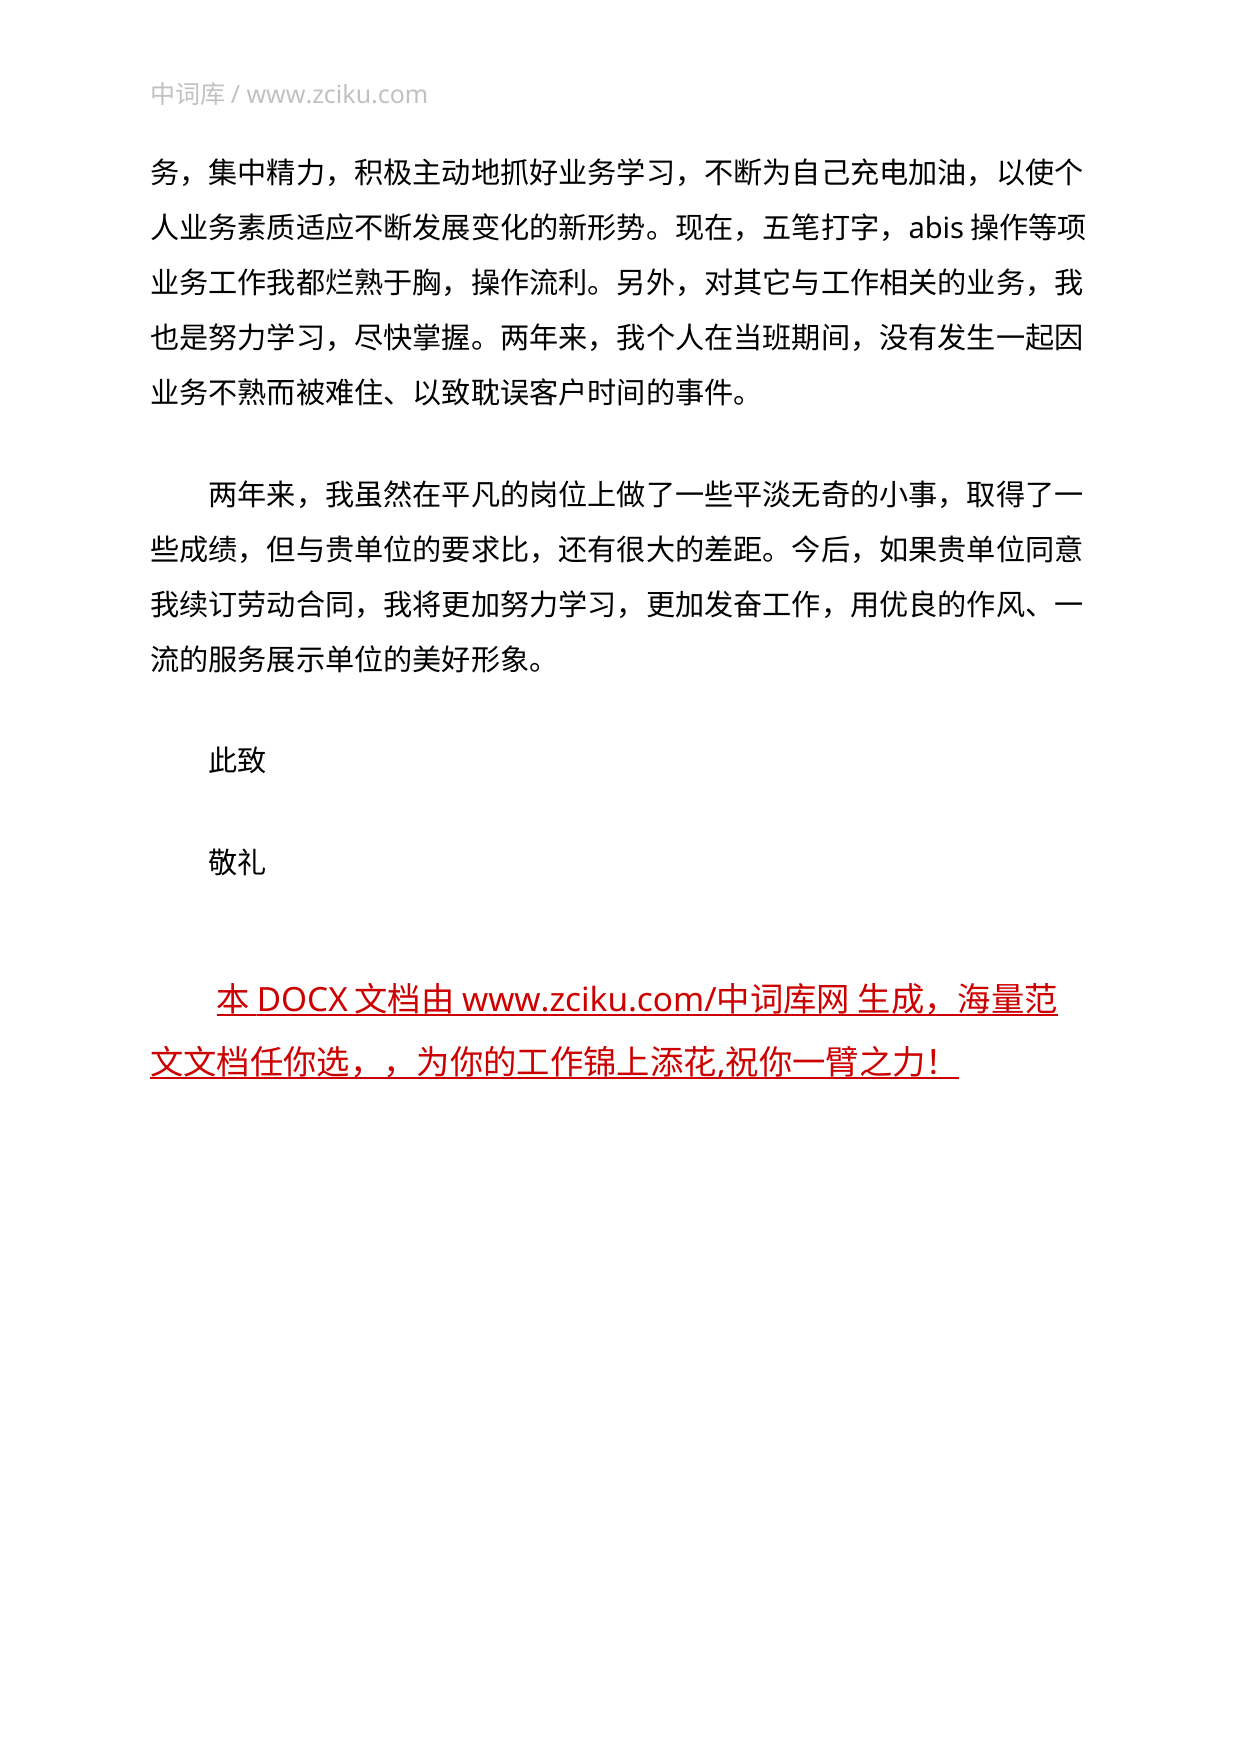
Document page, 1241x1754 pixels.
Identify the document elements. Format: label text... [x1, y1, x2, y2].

text 此致 [150, 738, 1090, 780]
text 敬礼 [150, 840, 1090, 882]
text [150, 150, 1090, 412]
text 两年来，我虽然在平凡的岗位上做了一些平淡无奇的小事，取得了一些成绩，但与贵单位的要求比，还有很大的差距。今后，如果贵单位同意我续订劳动合同，我将更加努力学习，更加发奋工作，用优良的作风、一流的服务展示单位的美好形象。 [150, 471, 1090, 678]
text 本DOCX文档由 www.zciku.com/中词库网 生成，海量范文文档任你选，，为你的工作锦上添花,祝你一臂之力！ [150, 973, 1090, 1084]
